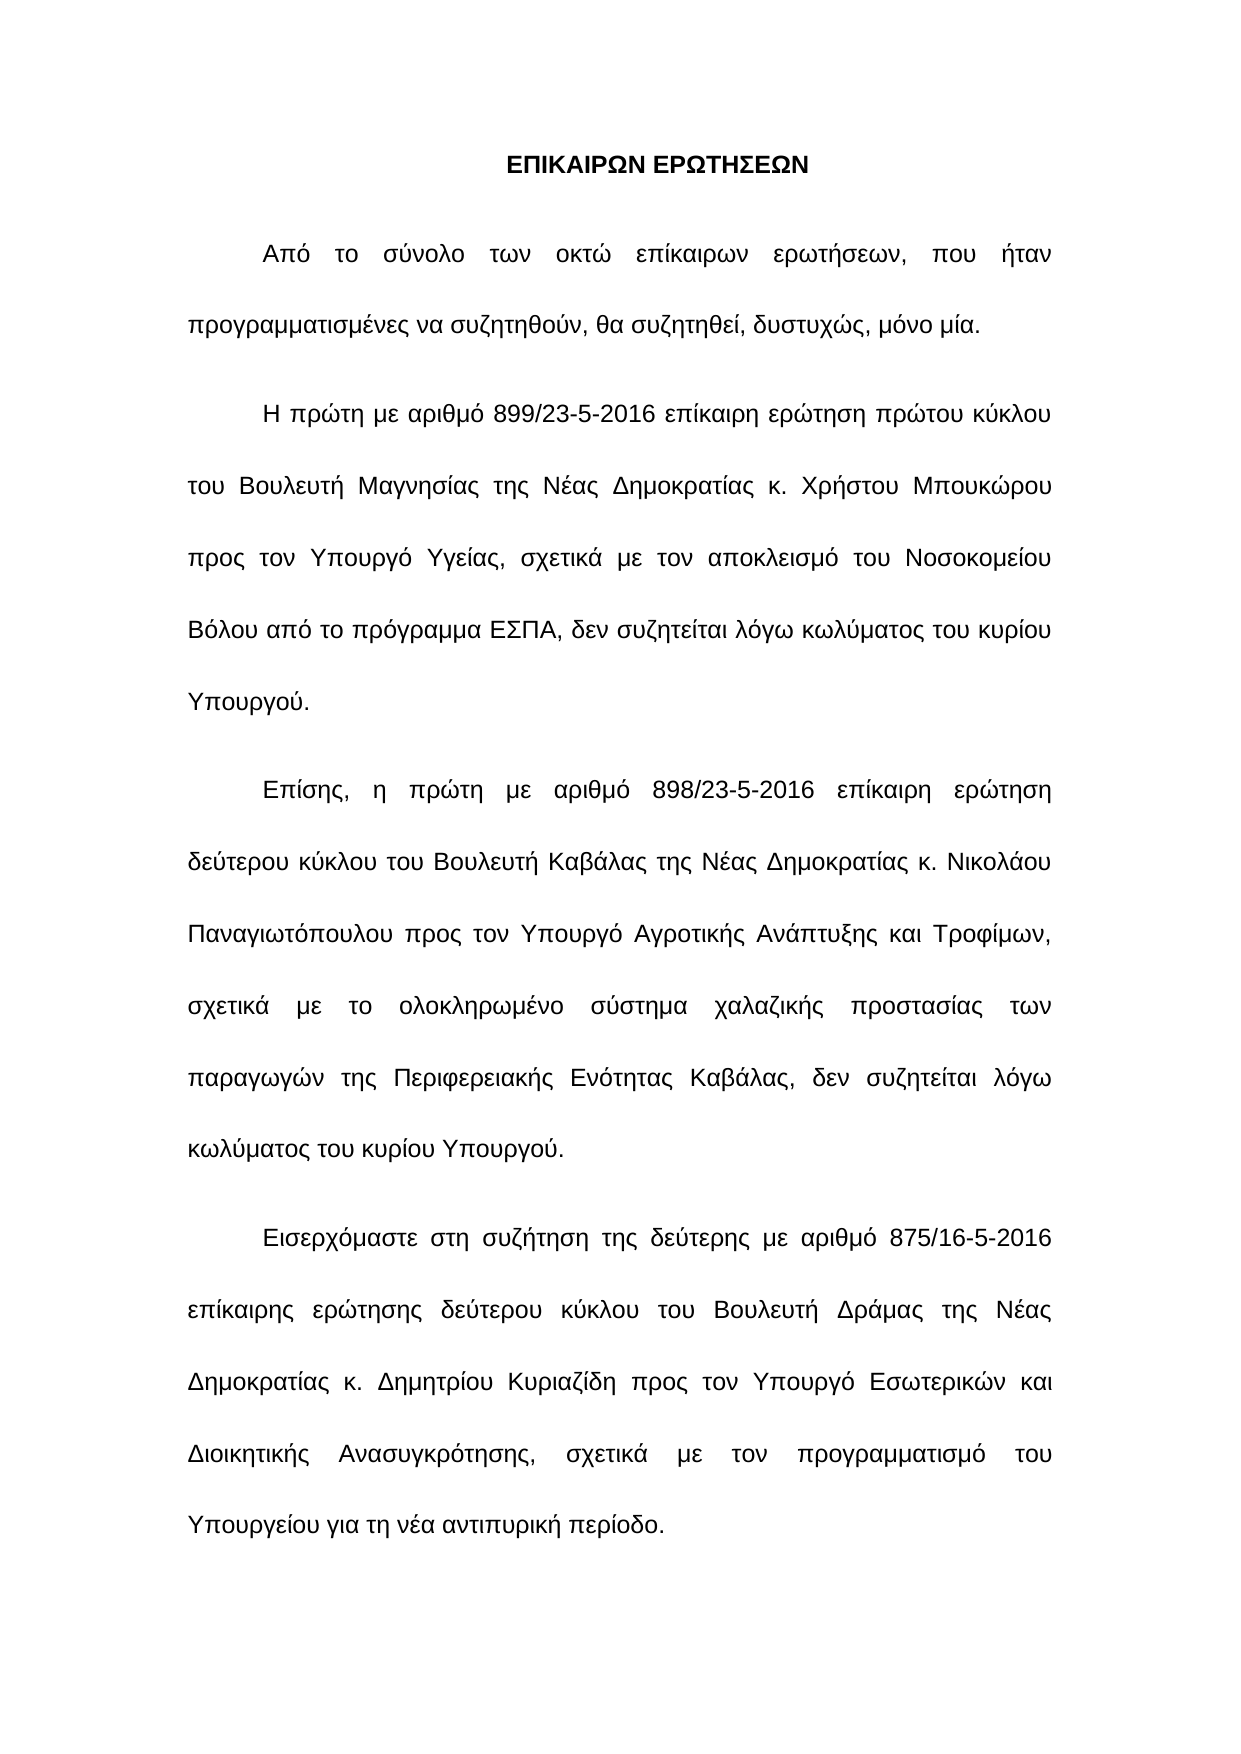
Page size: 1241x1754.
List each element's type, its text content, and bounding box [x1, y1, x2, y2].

text Εισερχόμαστε στη συζήτηση της δεύτερης με αριθμό 875/16-5-2016 επίκαιρης ερώτησης δεύτερου κύκλου του Βουλευτή Δράμας της Νέας Δημοκρατίας κ. Δημητρίου Κυριαζίδη προς τον Υπουργό Εσωτερικών και Διοικητικής Ανασυγκρότησης, σχετικά με τον προγραμματισμό του Υπουργείου για τη νέα αντιπυρική περίοδο. [187, 1223, 1053, 1539]
text Επίσης, η πρώτη με αριθμό 898/23-5-2016 επίκαιρη ερώτηση δεύτερου κύκλου του Βουλευτή Καβάλας της Νέας Δημοκρατίας κ. Νικολάου Παναγιωτόπουλου προς τον Υπουργό Αγροτικής Ανάπτυξης και Τροφίμων, σχετικά με το ολοκληρωμένο σύστημα χαλαζικής προστασίας των παραγωγών της Περιφερειακής Ενότητας Καβάλας, δεν συζητείται λόγω κωλύματος του κυρίου Υπουργού. [187, 775, 1053, 1163]
text Η πρώτη με αριθμό 899/23-5-2016 επίκαιρη ερώτηση πρώτου κύκλου του Βουλευτή Μαγνησίας της Νέας Δημοκρατίας κ. Χρήστου Μπουκώρου προς τον Υπουργό Υγείας, σχετικά με τον αποκλεισμό του Νοσοκομείου Βόλου από το πρόγραμμα ΕΣΠΑ, δεν συζητείται λόγω κωλύματος του κυρίου Υπουργού. [187, 399, 1053, 715]
text ΕΠΙΚΑΙΡΩΝ ΕΡΩΤΗΣΕΩΝ [187, 150, 1053, 179]
text Από το σύνολο των οκτώ επίκαιρων ερωτήσεων, που ήταν προγραμματισμένες να συζητηθούν, θα συζητηθεί, δυστυχώς, μόνο μία. [187, 238, 1053, 339]
